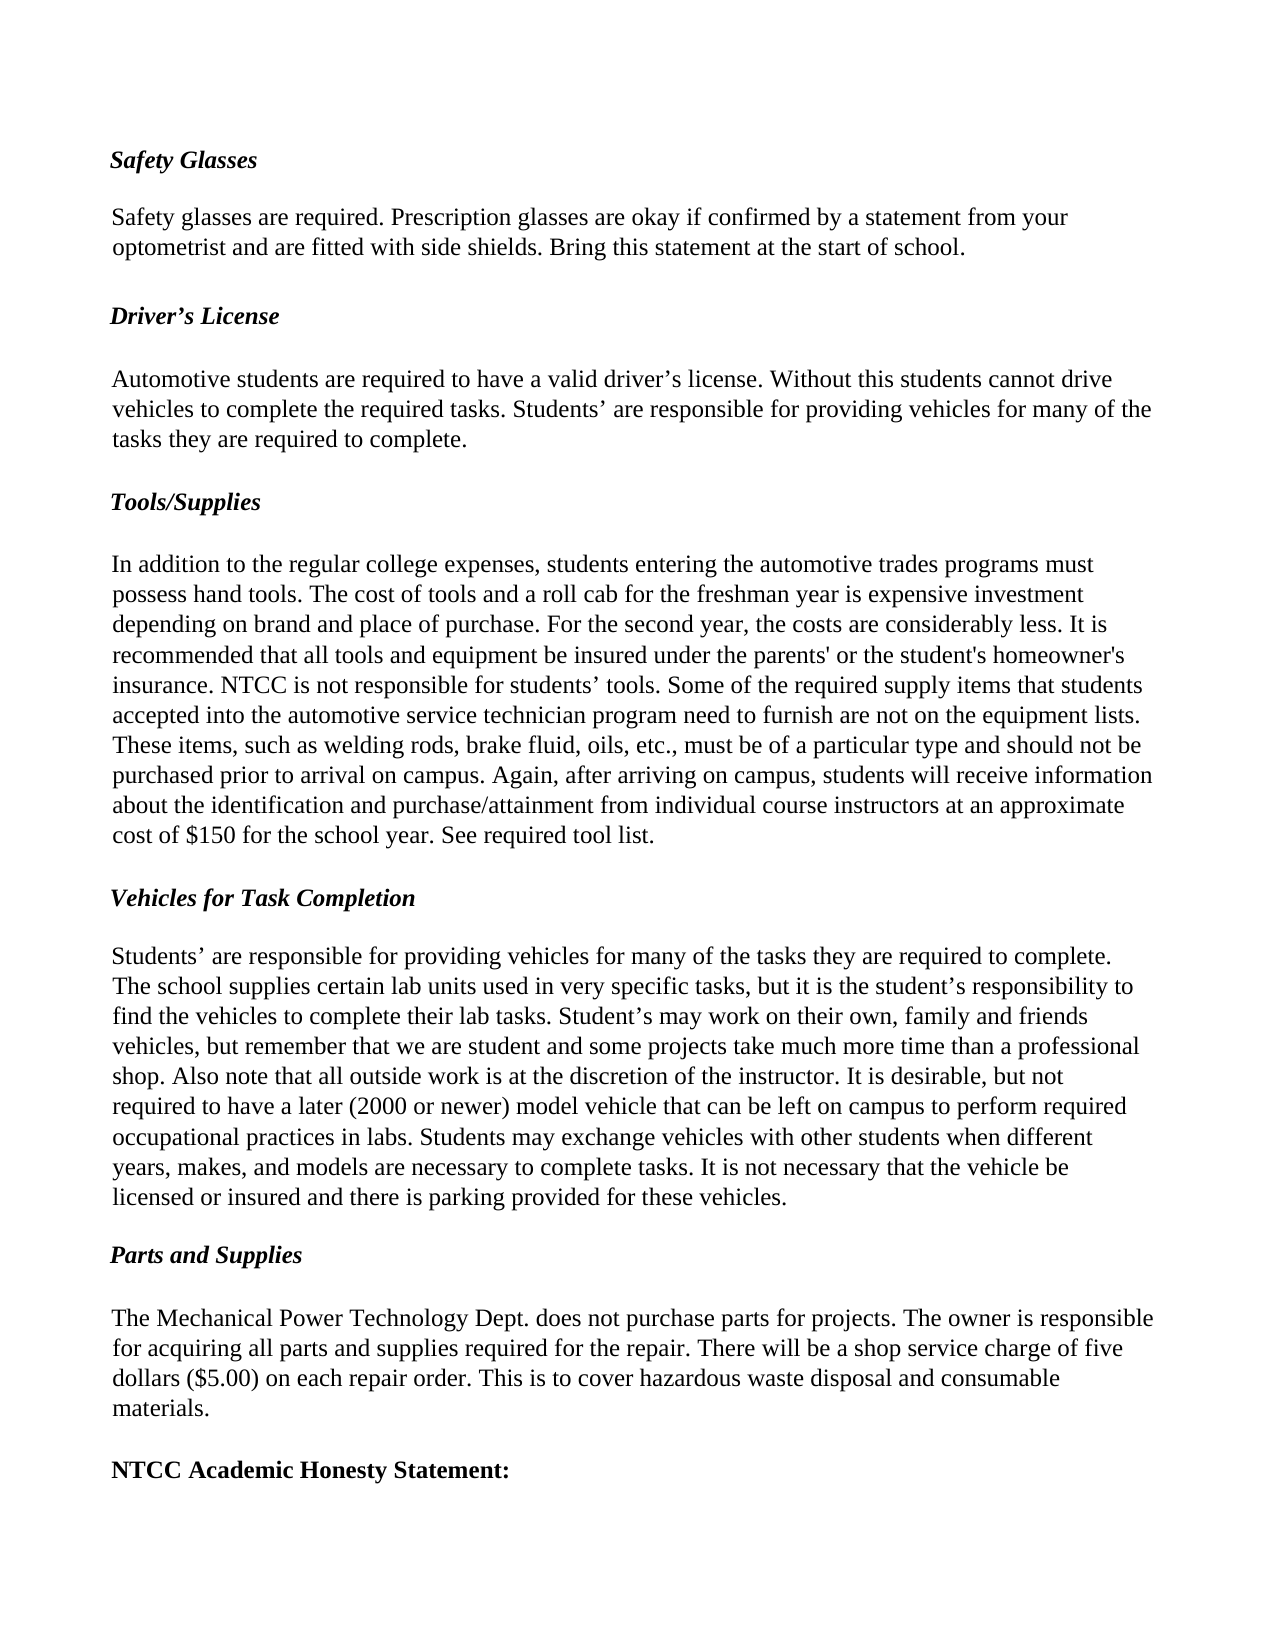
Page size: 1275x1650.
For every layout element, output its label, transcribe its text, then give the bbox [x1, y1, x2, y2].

subtitle Safety Glasses [109, 145, 1189, 174]
subtitle NTCC Academic Honesty Statement: [111, 1456, 1189, 1484]
text In addition to the regular college expenses, students entering the automotive trades programs must possess hand tools. The cost of tools and a roll cab for the freshman year is expensive investment depending on brand and place of purchase. For the second year, the costs are considerably less. It is recommended that all tools and equipment be insured under the parents' or the student's homeowner's [111, 549, 1160, 668]
subtitle Vehicles for Task Completion [109, 883, 1189, 912]
subtitle Parts and Supplies [109, 1241, 1189, 1269]
text Safety glasses are required. Prescription glasses are okay if confirmed by a statement from your optometrist and are fitted with side shields. Bring this statement at the start of school. [111, 202, 1160, 261]
text Automotive students are required to have a valid driver’s license. Without this students cannot drive vehicles to complete the required tasks. Students’ are responsible for providing vehicles for many of the tasks they are required to complete. [111, 364, 1189, 453]
subtitle Tools/Supplies [109, 487, 1189, 516]
text The Mechanical Power Technology Dept. does not purchase parts for projects. The owner is responsible for acquiring all parts and supplies required for the repair. There will be a shop service charge of five dollars ($5.00) on each repair order. This is to cover hazardous waste disposal and consumable materials. [111, 1303, 1158, 1422]
text Students’ are responsible for providing vehicles for many of the tasks they are required to complete. [111, 941, 1189, 969]
subtitle Driver’s License [109, 301, 1189, 330]
text The school supplies certain lab units used in very specific tasks, but it is the student’s responsibility to find the vehicles to complete their lab tasks. Student’s may work on their own, family and friends vehicles, but remember that we are student and some projects take much more time than a professional shop. Also note that all outside work is at the discretion of the instructor. It is desirable, but not required to have a later (2000 or newer) model vehicle that can be left on campus to perform required occupational practices in labs. Students may exchange vehicles with other students when different years, makes, and models are necessary to complete tasks. It is not necessary that the vehicle be licensed or insured and there is parking provided for these vehicles. [112, 971, 1142, 1211]
text insurance. NTCC is not responsible for students’ tools. Some of the required supply items that students accepted into the automotive service technician program need to furnish are not on the equipment lists. These items, such as welding rods, brake fluid, oils, etc., must be of a particular type and should not be purchased prior to arrival on campus. Again, after arriving on campus, students will receive information about the identification and purchase/attainment from individual course instructors at an approximate cost of $150 for the school year. See required tool list. [112, 670, 1160, 849]
